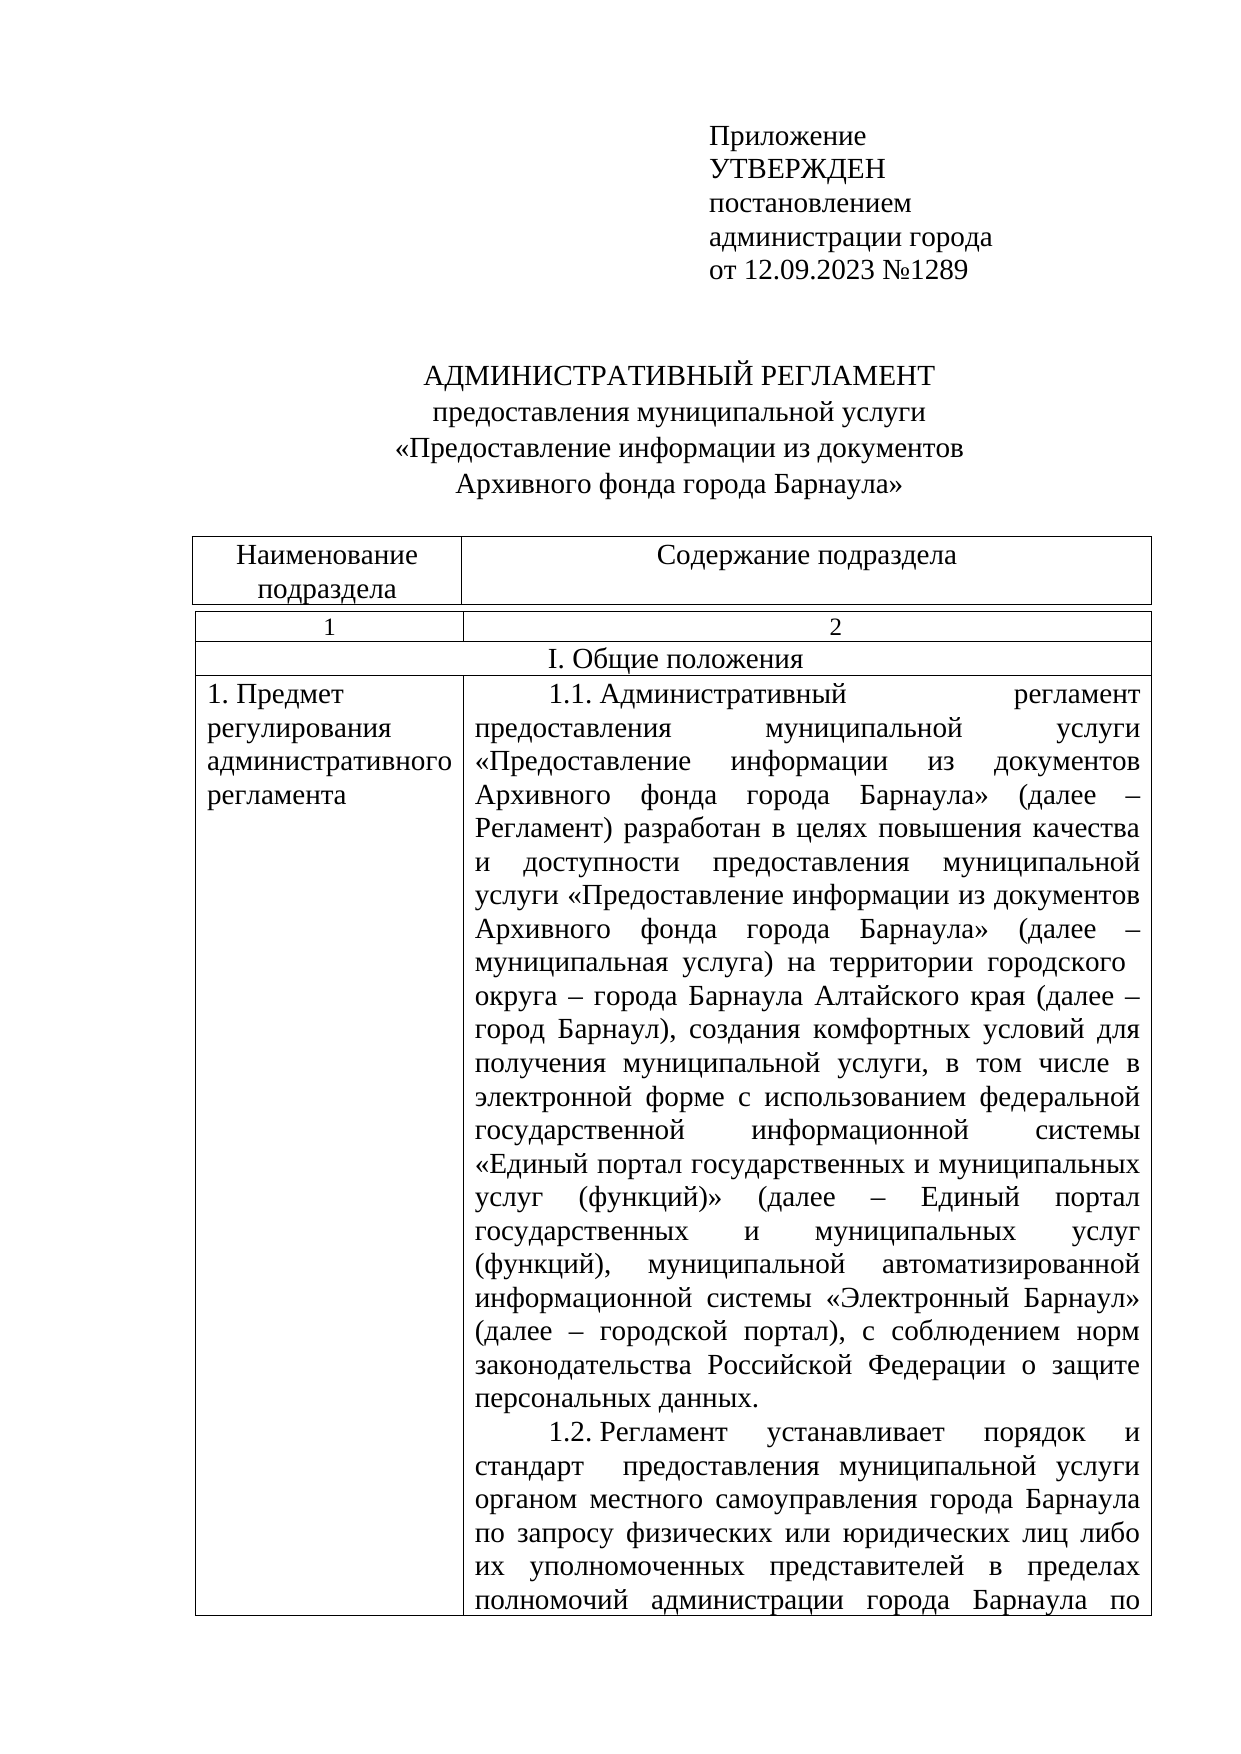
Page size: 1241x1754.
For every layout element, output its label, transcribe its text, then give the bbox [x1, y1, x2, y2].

text УТВЕРЖДЕН [207, 152, 1152, 185]
table_cell I. Общие положения [196, 642, 1151, 675]
table_header Содержание подраздела [462, 537, 1151, 604]
table_header 2 [464, 612, 1151, 641]
table_header Наименование подраздела [193, 537, 461, 604]
text администрации города [207, 219, 1152, 252]
table_header 1 [196, 612, 463, 641]
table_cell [464, 676, 1151, 1615]
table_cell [196, 676, 463, 1615]
text предоставления муниципальной услуги [207, 394, 1152, 428]
text «Предоставление информации из документов [207, 430, 1152, 464]
text Архивного фонда города Барнаула» [207, 466, 1152, 500]
text постановлением [207, 185, 1152, 219]
text АДМИНИСТРАТИВНЫЙ РЕГЛАМЕНТ [207, 358, 1152, 392]
text от 12.09.2023 №1289 [207, 252, 1152, 286]
text Приложение [207, 118, 1152, 152]
